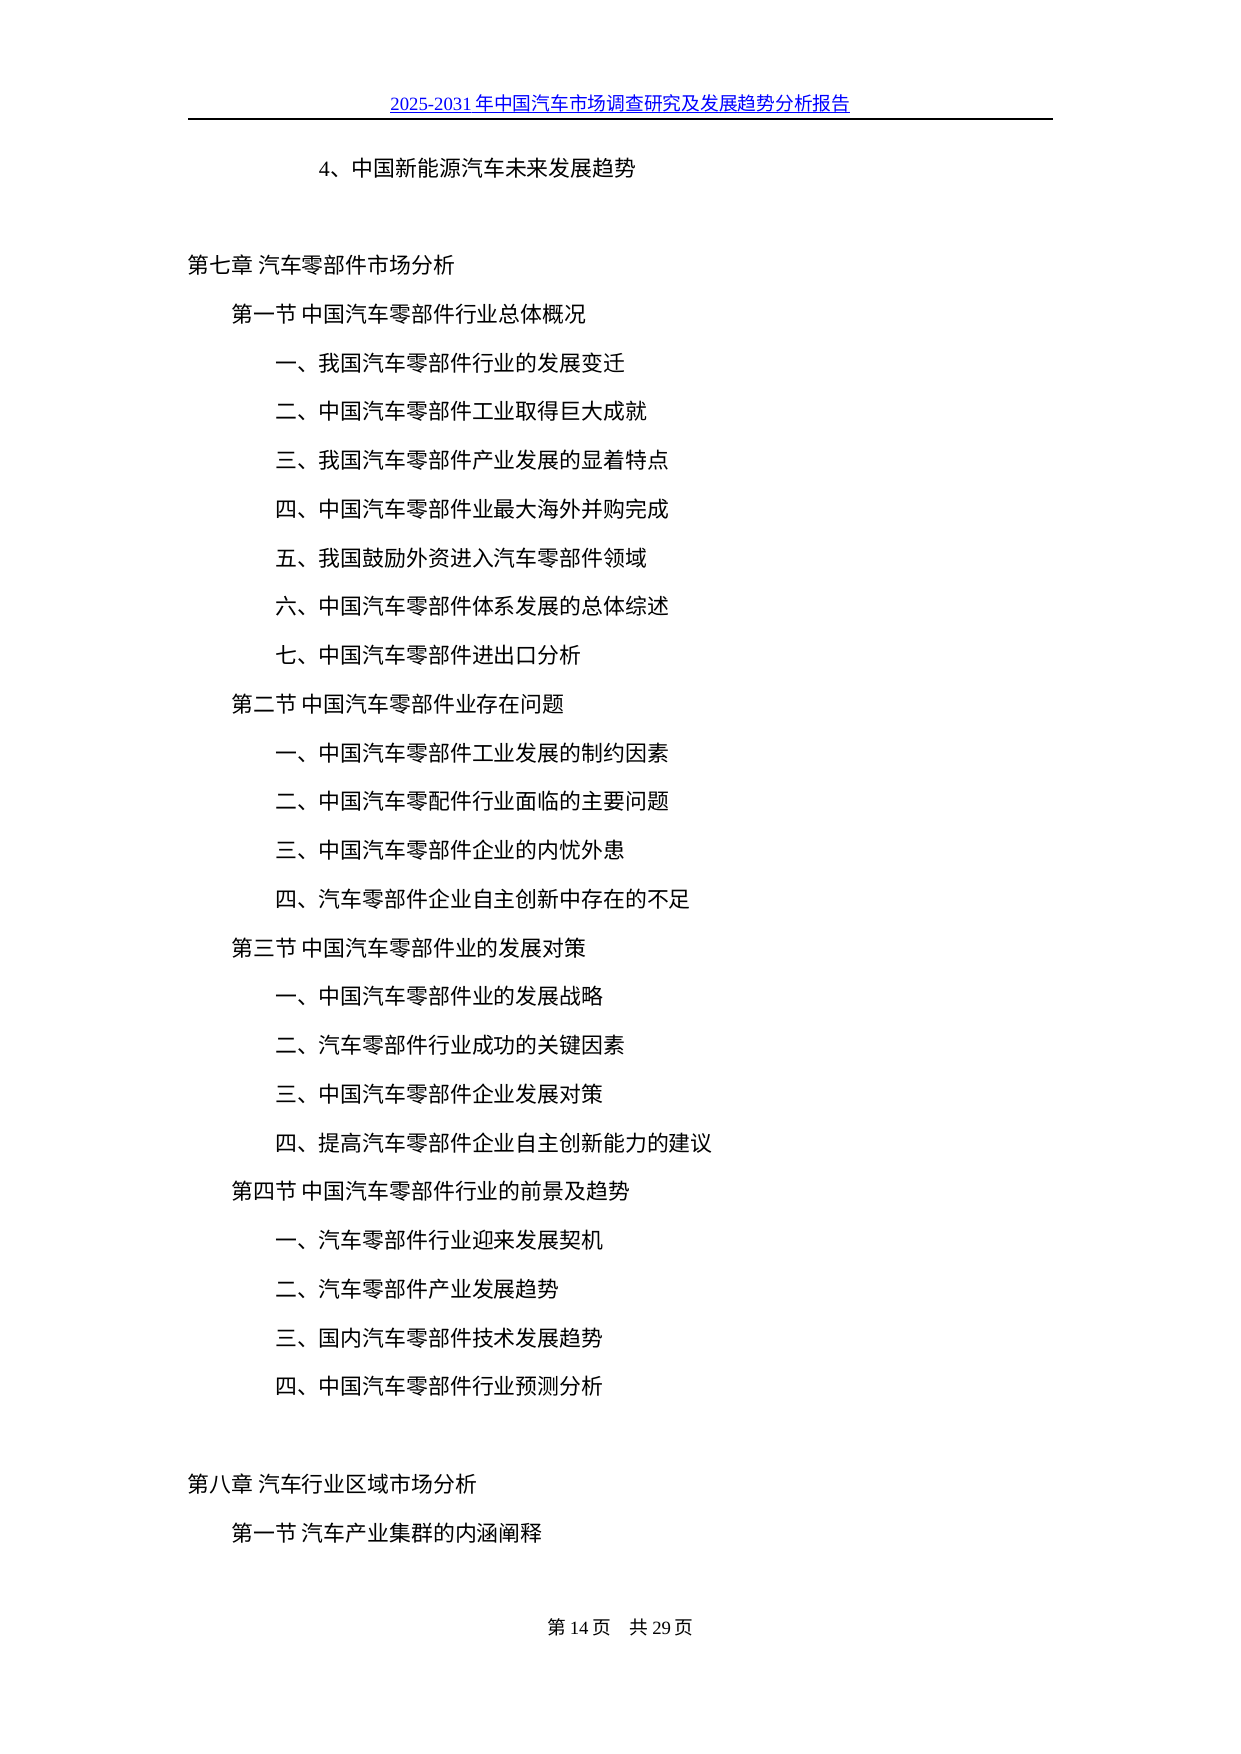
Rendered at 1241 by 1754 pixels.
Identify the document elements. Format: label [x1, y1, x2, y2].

text [187, 150, 1053, 1548]
